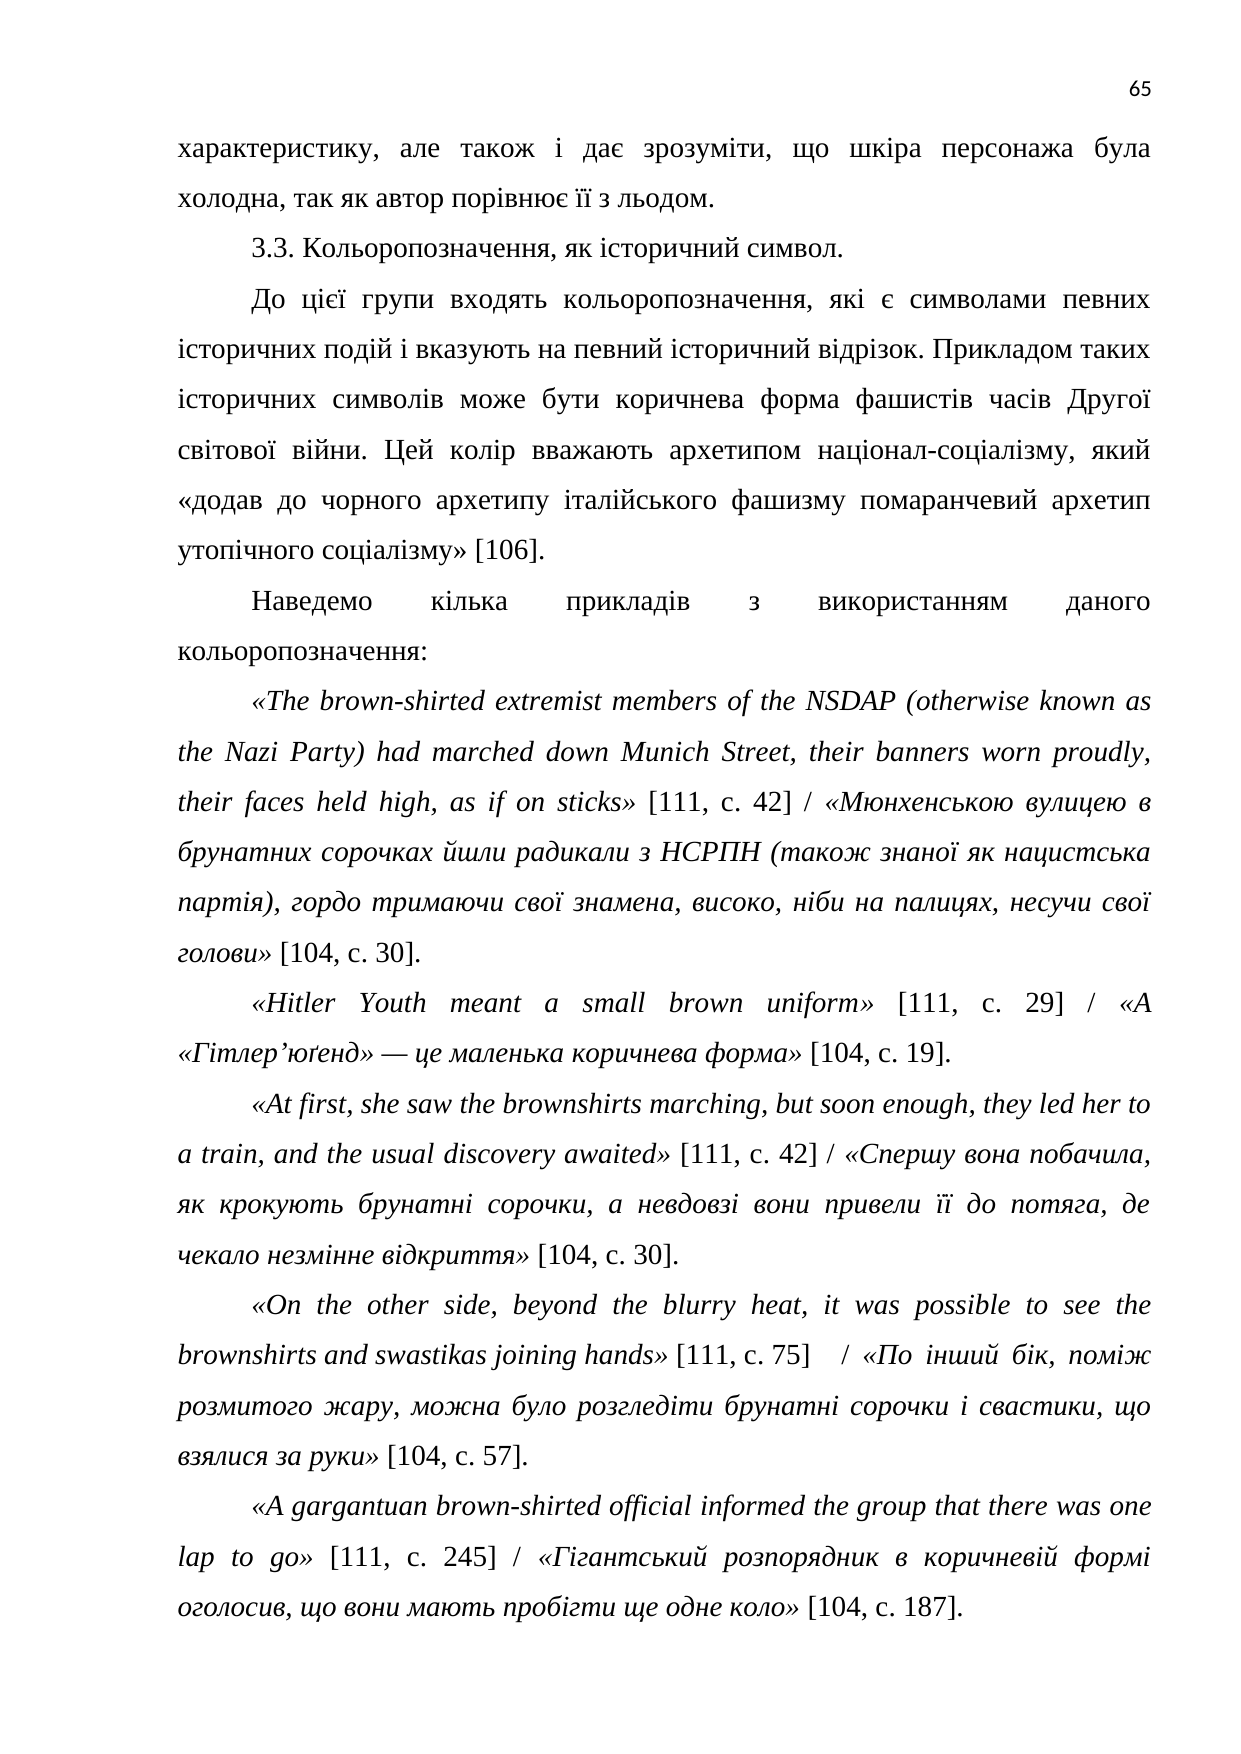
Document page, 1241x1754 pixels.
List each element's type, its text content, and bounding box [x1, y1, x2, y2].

text Наведемо кілька прикладів з використанням даного кольоропозначення: [177, 583, 1152, 667]
text До цієї групи входять кольоропозначення, які є символами певних історичних подій і вказують на певний історичний відрізок. Прикладом таких історичних символів може бути коричнева форма фашистів часів Другої світової війни. Цей колір вважають архетипом націонал-соціалізму, який «додав до чорного архетипу італійського фашизму помаранчевий архетип утопічного соціалізму» [106]. [177, 281, 1152, 566]
text «Hitler Youth meant a small brown uniform» [111, с. 29] / «А «Гітлер’юґенд» — це маленька коричнева форма» [104, с. 19]. [177, 985, 1152, 1069]
text «At first, she saw the brownshirts marching, but soon enough, they led her to a train, and the usual discovery awaited» [111, с. 42] / «Спершу вона побачила, як крокують брунатні сорочки, а невдовзі вони привели її до потяга, де чекало незмінне відкриття» [104, с. 30]. [177, 1086, 1152, 1270]
text «On the other side, beyond the blurry heat, it was possible to see the brownshirts and swastikas joining hands» [111, с. 75] / «По інший бік, поміж розмитого жару, можна було розгледіти брунатні сорочки і свастики, що взялися за руки» [104, с. 57]. [177, 1287, 1152, 1472]
text «A gargantuan brown-shirted official informed the group that there was one lap to go» [111, с. 245] / «Гігантський розпорядник в коричневій формі оголосив, що вони мають пробігти ще одне коло» [104, с. 187]. [177, 1488, 1152, 1622]
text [177, 130, 1152, 214]
text 3.3. Кольоропозначення, як історичний символ. [177, 231, 1152, 264]
text «The brown-shirted extremist members of the NSDAP (otherwise known as the Nazi Party) had marched down Munich Street, their banners worn proudly, their faces held high, as if on sticks» [111, с. 42] / «Мюнхенською вулицею в брунатних сорочках йшли радикали з НСРПН (також знаної як нацистська партія), гордо тримаючи свої знамена, високо, ніби на палицях, несучи свої голови» [104, с. 30]. [177, 683, 1152, 968]
